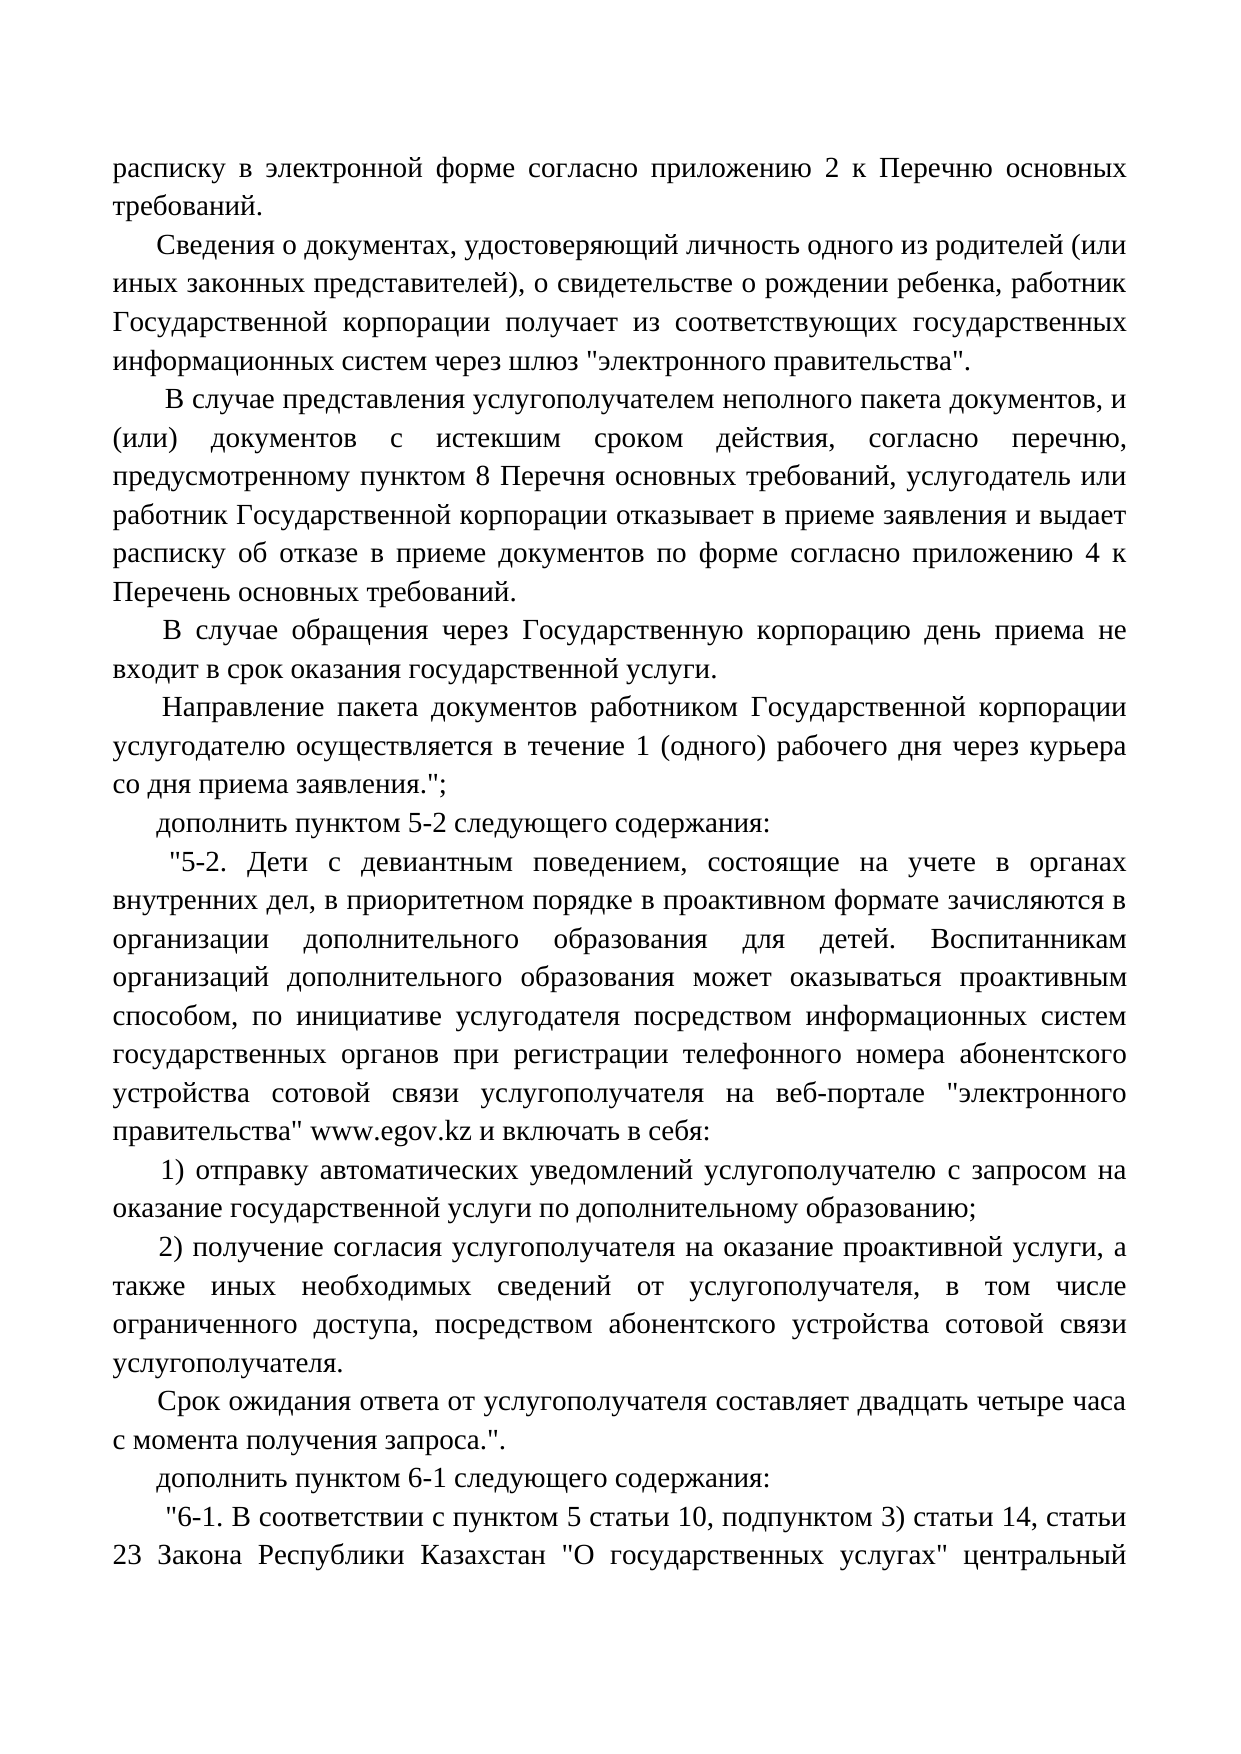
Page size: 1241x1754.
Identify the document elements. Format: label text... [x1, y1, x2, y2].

text "5-2. Дети с девиантным поведением, состоящие на учете в органах внутренних дел, в приоритетном порядке в проактивном формате зачисляются в организации дополнительного образования для детей. Воспитанникам организаций дополнительного образования может оказываться проактивным способом, по инициативе услугодателя посредством информационных систем государственных органов при регистрации телефонного номера абонентского устройства сотовой связи услугополучателя на веб-портале "электронного правительства" www.egov.kz и включать в себя: [112, 844, 1128, 1147]
text 1) отправку автоматических уведомлений услугополучателю с запросом на оказание государственной услуги по дополнительному образованию; [112, 1152, 1128, 1224]
text В случае обращения через Государственную корпорацию день приема не входит в срок оказания государственной услуги. [112, 612, 1128, 684]
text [112, 1499, 1128, 1571]
text Срок ожидания ответа от услугополучателя составляет двадцать четыре часа с момента получения запроса.". [112, 1383, 1128, 1455]
text В случае представления услугополучателем неполного пакета документов, и (или) документов с истекшим сроком действия, согласно перечню, предусмотренному пунктом 8 Перечня основных требований, услугодатель или работник Государственной корпорации отказывает в приеме заявления и выдает расписку об отказе в приеме документов по форме согласно приложению 4 к Перечень основных требований. [112, 381, 1128, 607]
text дополнить пунктом 6-1 следующего содержания: [112, 1460, 1128, 1494]
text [112, 150, 1128, 222]
text дополнить пунктом 5-2 следующего содержания: [112, 805, 1128, 839]
text 2) получение согласия услугополучателя на оказание проактивной услуги, а также иных необходимых сведений от услугополучателя, в том числе ограниченного доступа, посредством абонентского устройства сотовой связи услугополучателя. [112, 1229, 1128, 1378]
text Направление пакета документов работником Государственной корпорации услугодателю осуществляется в течение 1 (одного) рабочего дня через курьера со дня приема заявления."; [112, 689, 1128, 800]
text Сведения о документах, удостоверяющий личность одного из родителей (или иных законных представителей), о свидетельстве о рождении ребенка, работник Государственной корпорации получает из соответствующих государственных информационных систем через шлюз "электронного правительства". [112, 227, 1128, 376]
